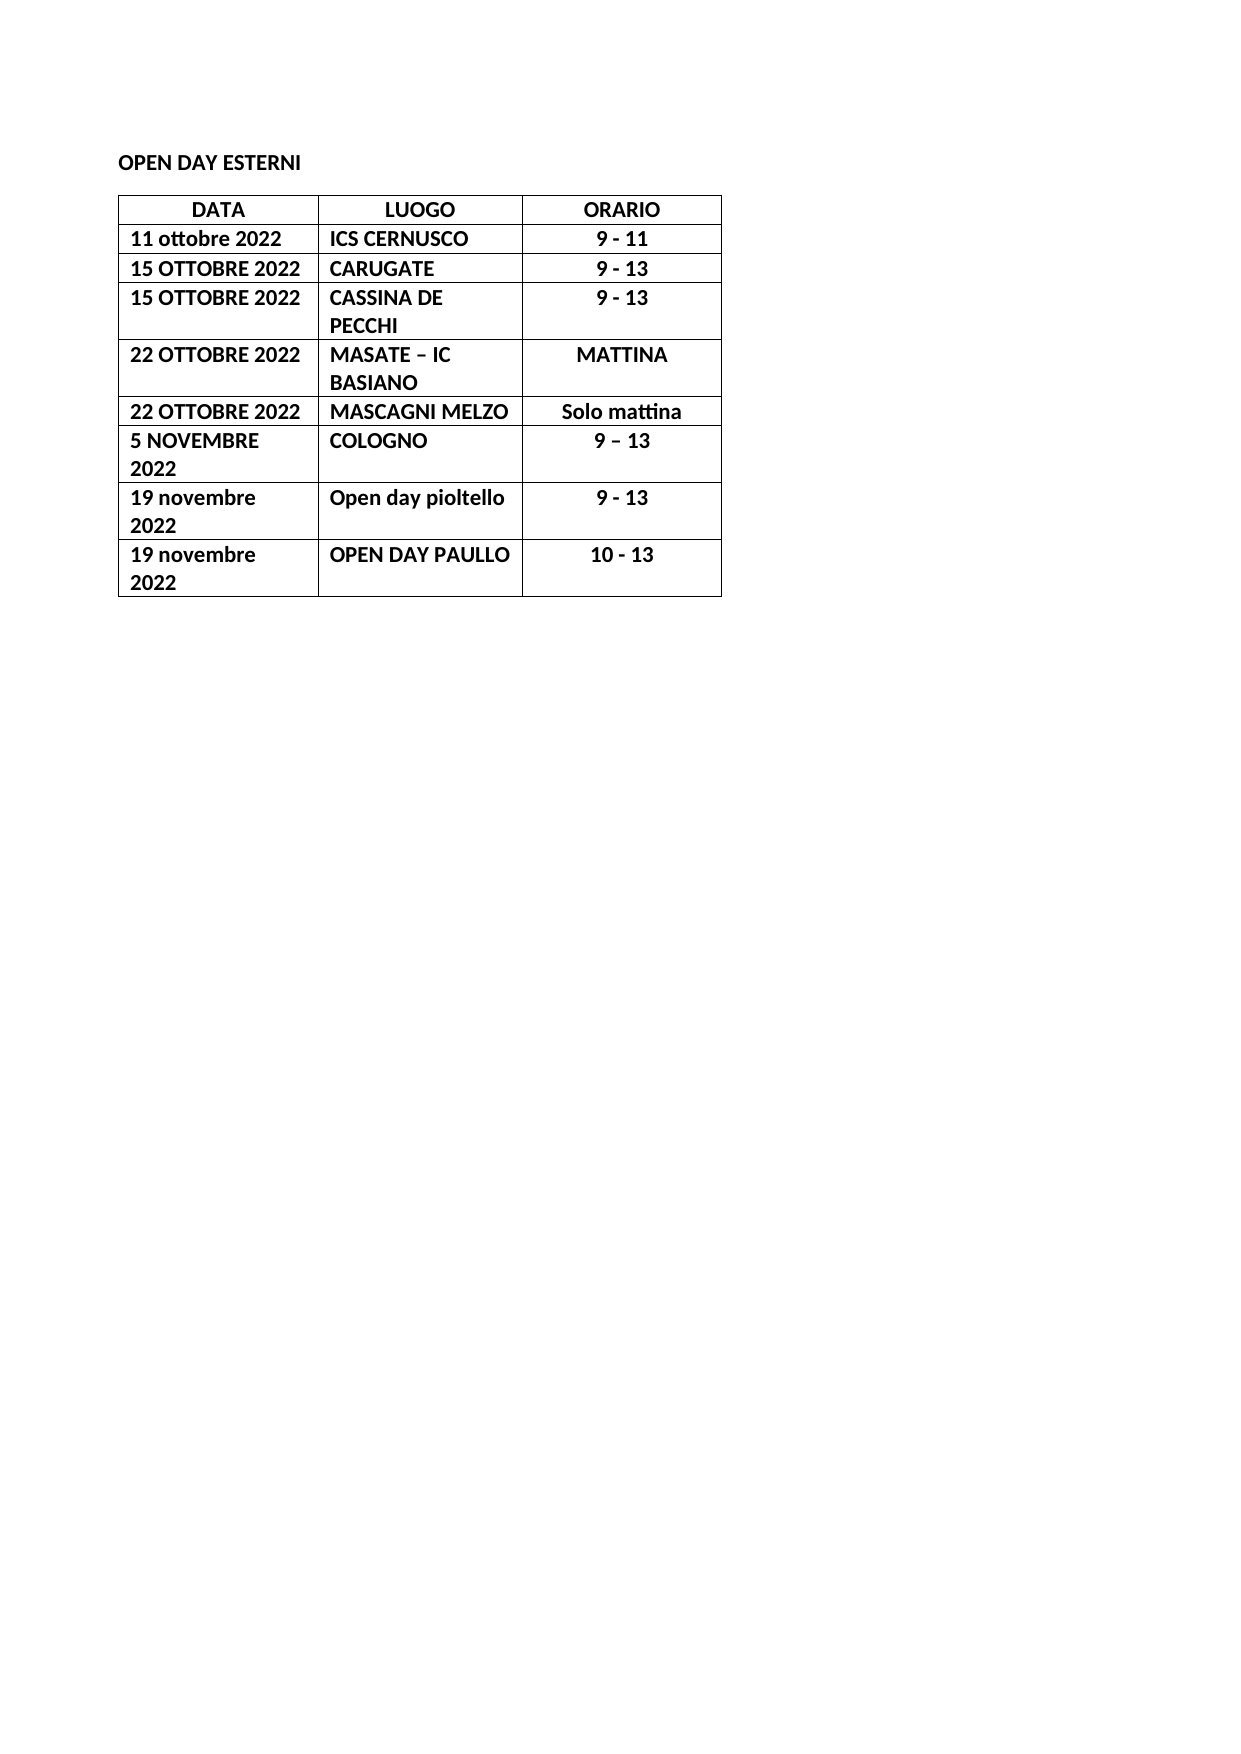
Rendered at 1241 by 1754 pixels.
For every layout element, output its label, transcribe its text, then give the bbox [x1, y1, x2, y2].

table_cell 15 OTTOBRE 2022 [119, 254, 318, 282]
table_cell COLOGNO [319, 426, 522, 482]
table_cell MASATE – IC BASIANO [319, 340, 522, 396]
table_cell 9 - 13 [523, 483, 721, 539]
table_cell Solo mattina [523, 397, 721, 425]
table_cell OPEN DAY PAULLO [319, 540, 522, 596]
table_cell MASCAGNI MELZO [319, 397, 522, 425]
table_cell 15 OTTOBRE 2022 [119, 283, 318, 339]
table_header LUOGO [319, 196, 522, 223]
table_cell 11 ottobre 2022 [119, 225, 318, 253]
table_cell 9 - 13 [523, 283, 721, 339]
table_cell 5 NOVEMBRE 2022 [119, 426, 318, 482]
table_cell Open day pioltello [319, 483, 522, 539]
table_cell MATTINA [523, 340, 721, 396]
table_cell 9 – 13 [523, 426, 721, 482]
table_header ORARIO [523, 196, 721, 223]
table_cell CASSINA DE PECCHI [319, 283, 522, 339]
table_cell 19 novembre 2022 [119, 483, 318, 539]
table_cell ICS CERNUSCO [319, 225, 522, 253]
text OPEN DAY ESTERNI [118, 148, 1122, 176]
table_cell CARUGATE [319, 254, 522, 282]
table_cell 22 OTTOBRE 2022 [119, 397, 318, 425]
table_cell 19 novembre 2022 [119, 540, 318, 596]
table_cell 10 - 13 [523, 540, 721, 596]
table_header DATA [119, 196, 318, 223]
table_cell 9 - 13 [523, 254, 721, 282]
table_cell 9 - 11 [523, 225, 721, 253]
table_cell 22 OTTOBRE 2022 [119, 340, 318, 396]
